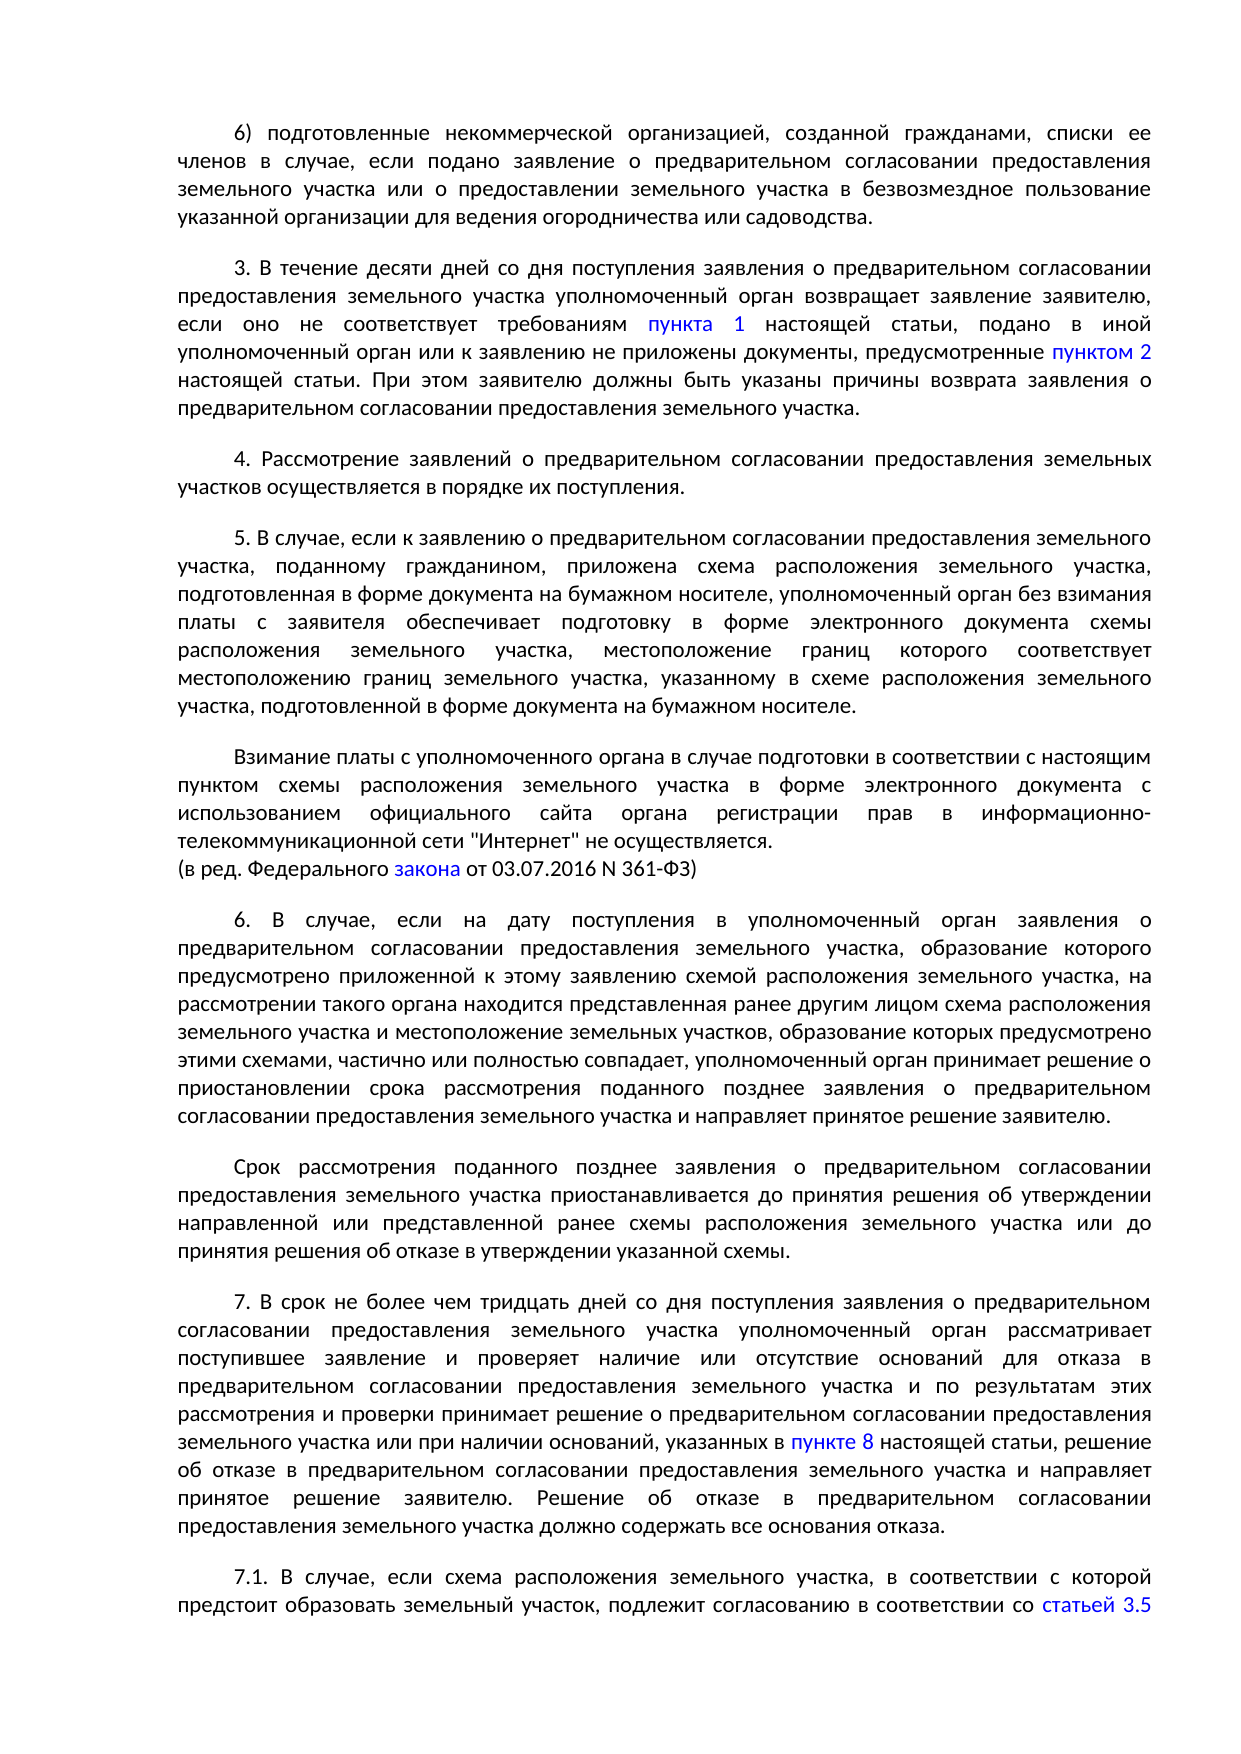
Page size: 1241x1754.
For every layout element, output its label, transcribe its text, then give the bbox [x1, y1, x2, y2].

text Взимание платы с уполномоченного органа в случае подготовки в соответствии с настоящим пунктом схемы расположения земельного участка в форме электронного документа с использованием официального сайта органа регистрации прав в информационно-телекоммуникационной сети "Интернет" не осуществляется. [177, 742, 1152, 854]
text 3. В течение десяти дней со дня поступления заявления о предварительном согласовании предоставления земельного участка уполномоченный орган возвращает заявление заявителю, если оно не соответствует требованиям пункта 1 настоящей статьи, подано в иной уполномоченный орган или к заявлению не приложены документы, предусмотренные пунктом 2 настоящей статьи. При этом заявителю должны быть указаны причины возврата заявления о предварительном согласовании предоставления земельного участка. [177, 253, 1152, 421]
text 7. В срок не более чем тридцать дней со дня поступления заявления о предварительном согласовании предоставления земельного участка уполномоченный орган рассматривает поступившее заявление и проверяет наличие или отсутствие оснований для отказа в предварительном согласовании предоставления земельного участка и по результатам этих рассмотрения и проверки принимает решение о предварительном согласовании предоставления земельного участка или при наличии оснований, указанных в пункте 8 настоящей статьи, решение об отказе в предварительном согласовании предоставления земельного участка и направляет принятое решение заявителю. Решение об отказе в предварительном согласовании предоставления земельного участка должно содержать все основания отказа. [177, 1287, 1152, 1539]
text (в ред. Федерального закона от 03.07.2016 N 361-ФЗ) [177, 854, 1152, 882]
text 6. В случае, если на дату поступления в уполномоченный орган заявления о предварительном согласовании предоставления земельного участка, образование которого предусмотрено приложенной к этому заявлению схемой расположения земельного участка, на рассмотрении такого органа находится представленная ранее другим лицом схема расположения земельного участка и местоположение земельных участков, образование которых предусмотрено этими схемами, частично или полностью совпадает, уполномоченный орган принимает решение о приостановлении срока рассмотрения поданного позднее заявления о предварительном согласовании предоставления земельного участка и направляет принятое решение заявителю. [177, 905, 1152, 1129]
text 4. Рассмотрение заявлений о предварительном согласовании предоставления земельных участков осуществляется в порядке их поступления. [177, 444, 1152, 500]
text 5. В случае, если к заявлению о предварительном согласовании предоставления земельного участка, поданному гражданином, приложена схема расположения земельного участка, подготовленная в форме документа на бумажном носителе, уполномоченный орган без взимания платы с заявителя обеспечивает подготовку в форме электронного документа схемы расположения земельного участка, местоположение границ которого соответствует местоположению границ земельного участка, указанному в схеме расположения земельного участка, подготовленной в форме документа на бумажном носителе. [177, 523, 1152, 719]
text 6) подготовленные некоммерческой организацией, созданной гражданами, списки ее членов в случае, если подано заявление о предварительном согласовании предоставления земельного участка или о предоставлении земельного участка в безвозмездное пользование указанной организации для ведения огородничества или садоводства. [177, 118, 1152, 230]
text Срок рассмотрения поданного позднее заявления о предварительном согласовании предоставления земельного участка приостанавливается до принятия решения об утверждении направленной или представленной ранее схемы расположения земельного участка или до принятия решения об отказе в утверждении указанной схемы. [177, 1152, 1152, 1264]
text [177, 1562, 1152, 1618]
